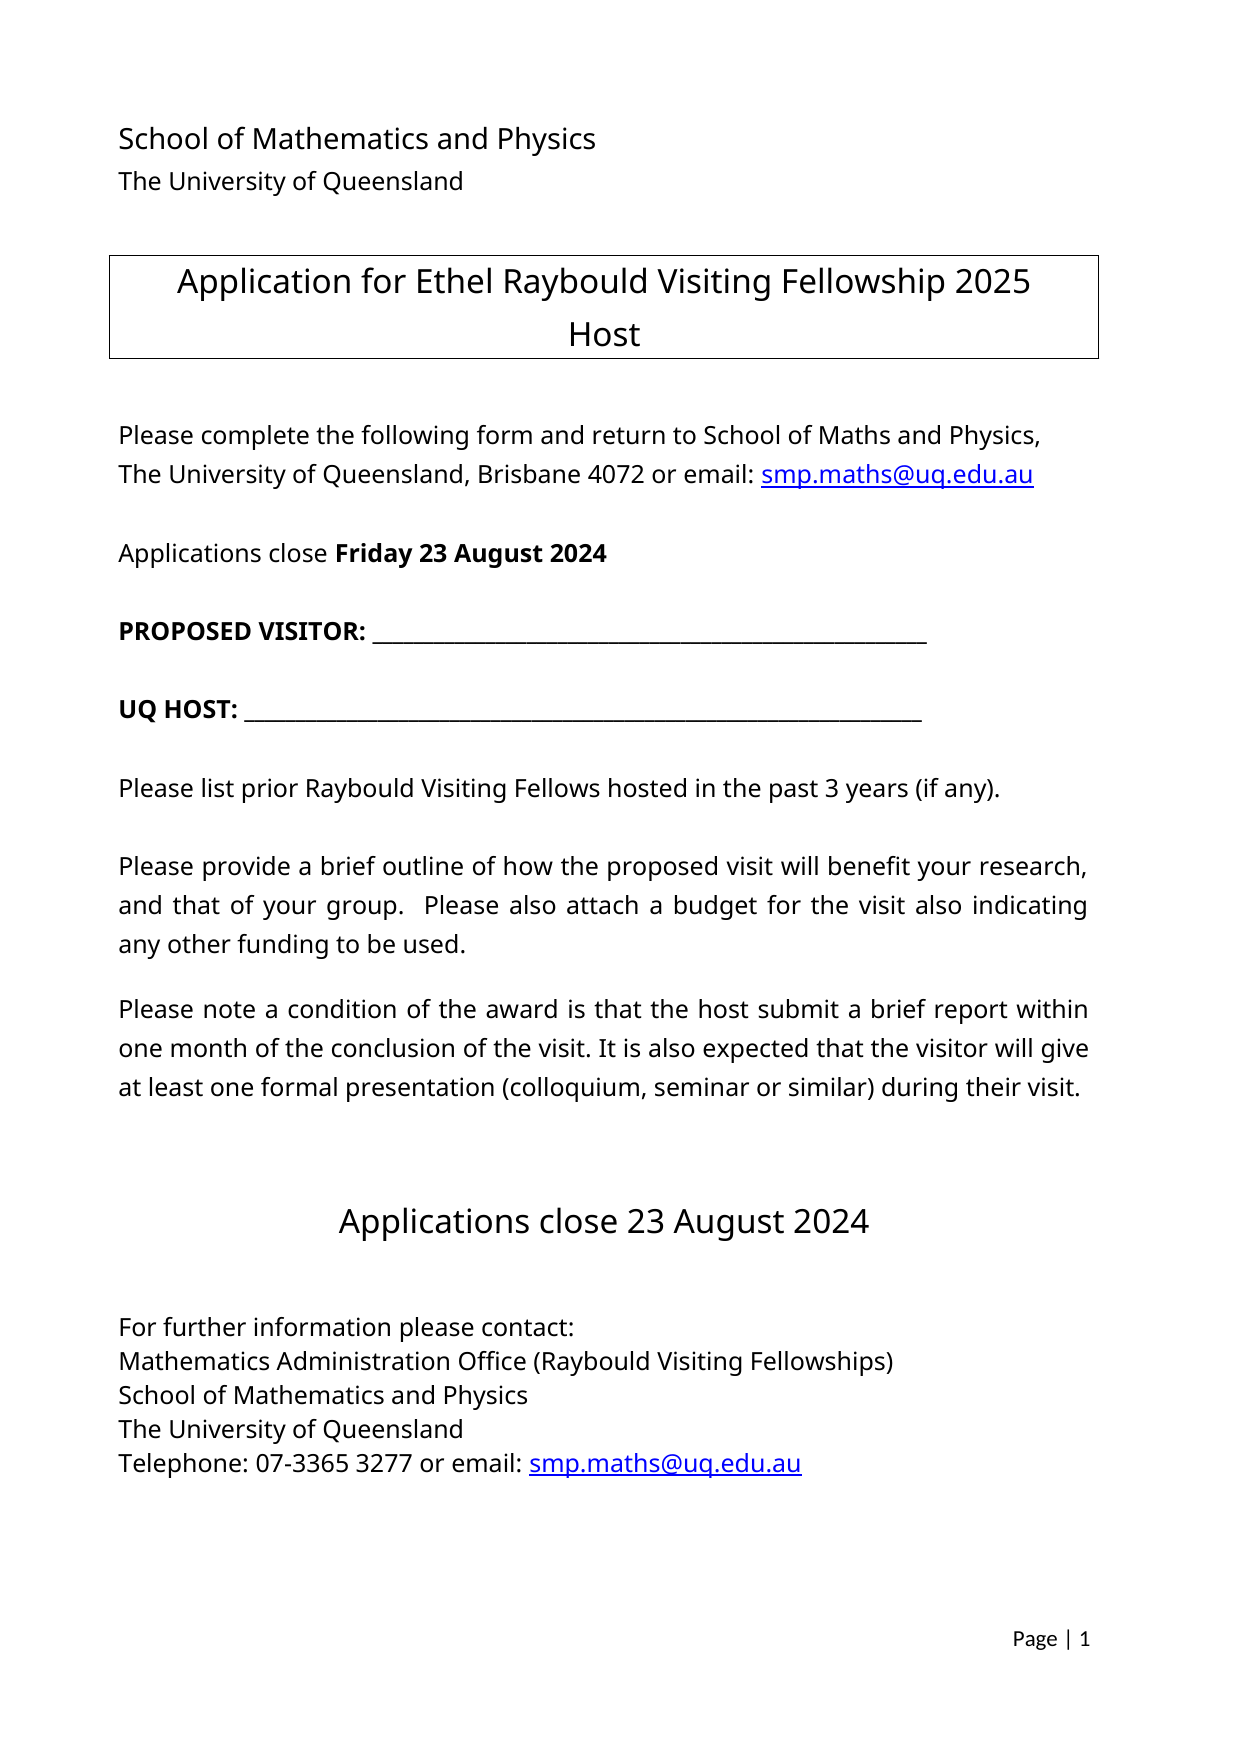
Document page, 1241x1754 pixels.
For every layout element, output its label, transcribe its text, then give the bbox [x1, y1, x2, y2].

text The University of Queensland [118, 1411, 1090, 1445]
text Telephone: 07-3365 3277 or email: smp.maths@uq.edu.au [118, 1445, 1090, 1479]
text School of Mathematics and Physics [118, 1377, 1090, 1411]
text Please complete the following form and return to School of Maths and Physics, The University of Queensland, Brisbane 4072 or email: smp.maths@uq.edu.au [118, 418, 1090, 491]
text Mathematics Administration Office (Raybould Visiting Fellowships) [118, 1343, 1090, 1377]
text UQ HOST: __________________________________________________________________ [118, 692, 1090, 726]
text For further information please contact: [118, 1309, 1090, 1343]
text Applications close Friday 23 August 2024 [118, 535, 1090, 569]
text Please provide a brief outline of how the proposed visit will benefit your research, and that of your group. Please also attach a budget for the visit also indicating any other funding to be used. [118, 849, 1090, 961]
text Host [110, 307, 1098, 358]
text Please note a condition of the award is that the host submit a brief report within one month of the conclusion of the visit. It is also expected that the visitor will give at least one formal presentation (colloquium, seminar or similar) during their visit. [118, 991, 1090, 1104]
text PROPOSED VISITOR: ______________________________________________________ [118, 614, 1090, 648]
text School of Mathematics and Physics [118, 118, 1090, 158]
text Application for Ethel Raybould Visiting Fellowship 2025 [110, 256, 1098, 304]
text Please list prior Raybould Visiting Fellows hosted in the past 3 years (if any). [118, 770, 1090, 804]
text Applications close 23 August 2024 [118, 1198, 1090, 1243]
text The University of Queensland [118, 164, 1090, 198]
